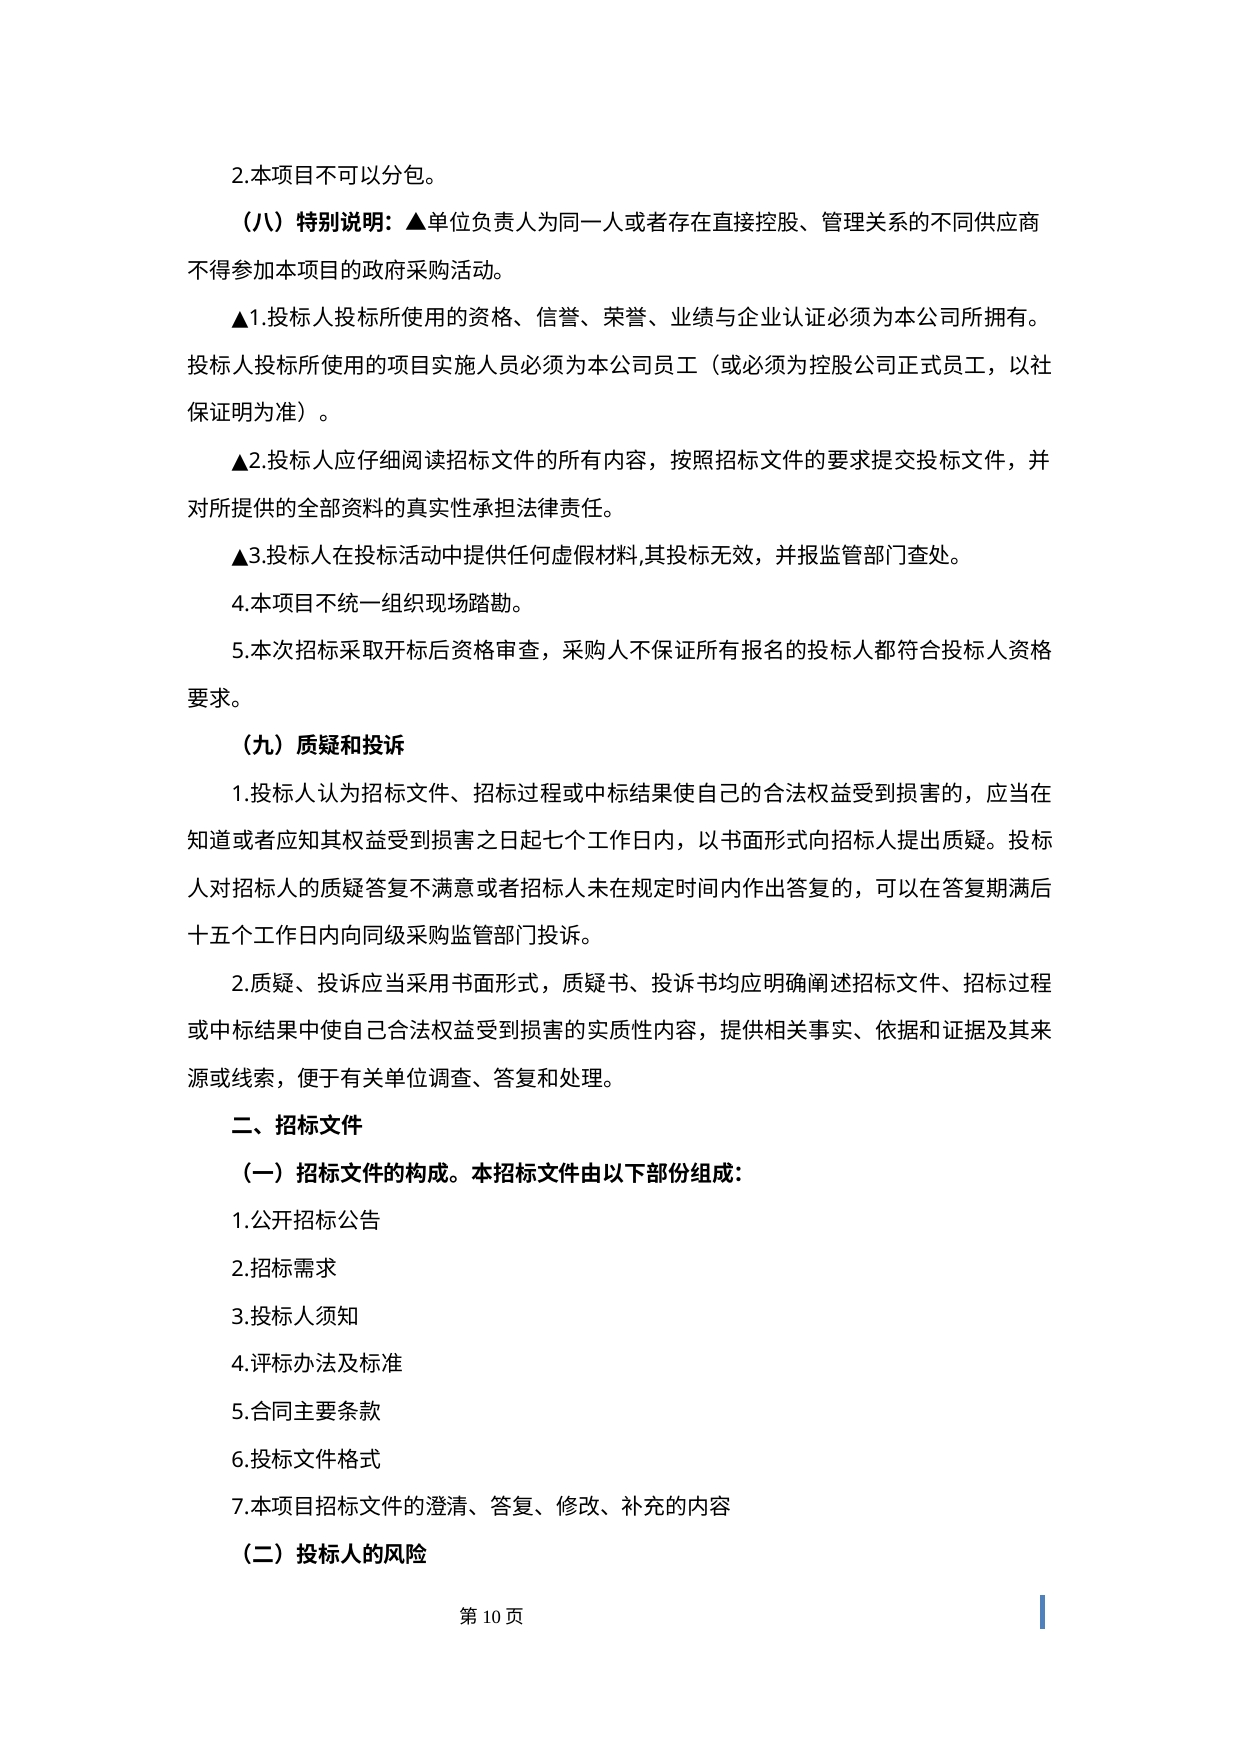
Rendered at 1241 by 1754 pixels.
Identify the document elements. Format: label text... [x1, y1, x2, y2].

text 7.本项目招标文件的澄清、答复、修改、补充的内容 [187, 1489, 1053, 1521]
text （一）招标文件的构成。本招标文件由以下部份组成： [187, 1156, 1053, 1188]
text 2.本项目不可以分包。 [187, 158, 1053, 189]
text 4.评标办法及标准 [187, 1346, 1053, 1378]
text 1.投标人认为招标文件、招标过程或中标结果使自己的合法权益受到损害的，应当在知道或者应知其权益受到损害之日起七个工作日内，以书面形式向招标人提出质疑。投标人对招标人的质疑答复不满意或者招标人未在规定时间内作出答复的，可以在答复期满后十五个工作日内向同级采购监管部门投诉。 [187, 776, 1053, 950]
text ▲1.投标人投标所使用的资格、信誉、荣誉、业绩与企业认证必须为本公司所拥有。投标人投标所使用的项目实施人员必须为本公司员工（或必须为控股公司正式员工，以社保证明为准）。 [188, 300, 1053, 427]
text 5.本次招标采取开标后资格审查，采购人不保证所有报名的投标人都符合投标人资格要求。 [188, 633, 1053, 712]
text （二）投标人的风险 [187, 1537, 1053, 1568]
text ▲3.投标人在投标活动中提供任何虚假材料,其投标无效，并报监管部门查处。 [188, 538, 1053, 570]
text 2.招标需求 [187, 1251, 1053, 1283]
text 5.合同主要条款 [187, 1394, 1053, 1426]
text 二、招标文件 [187, 1108, 1053, 1140]
text 2.质疑、投诉应当采用书面形式，质疑书、投诉书均应明确阐述招标文件、招标过程或中标结果中使自己合法权益受到损害的实质性内容，提供相关事实、依据和证据及其来源或线索，便于有关单位调查、答复和处理。 [187, 966, 1053, 1093]
text 1.公开招标公告 [187, 1203, 1053, 1235]
text （八）特别说明：▲单位负责人为同一人或者存在直接控股、管理关系的不同供应商不得参加本项目的政府采购活动。 [187, 205, 1053, 284]
text （九）质疑和投诉 [187, 728, 1053, 760]
text 3.投标人须知 [187, 1299, 1053, 1331]
text ▲2.投标人应仔细阅读招标文件的所有内容，按照招标文件的要求提交投标文件，并对所提供的全部资料的真实性承担法律责任。 [188, 443, 1053, 522]
text 6.投标文件格式 [187, 1442, 1053, 1473]
text 4.本项目不统一组织现场踏勘。 [188, 586, 1053, 617]
